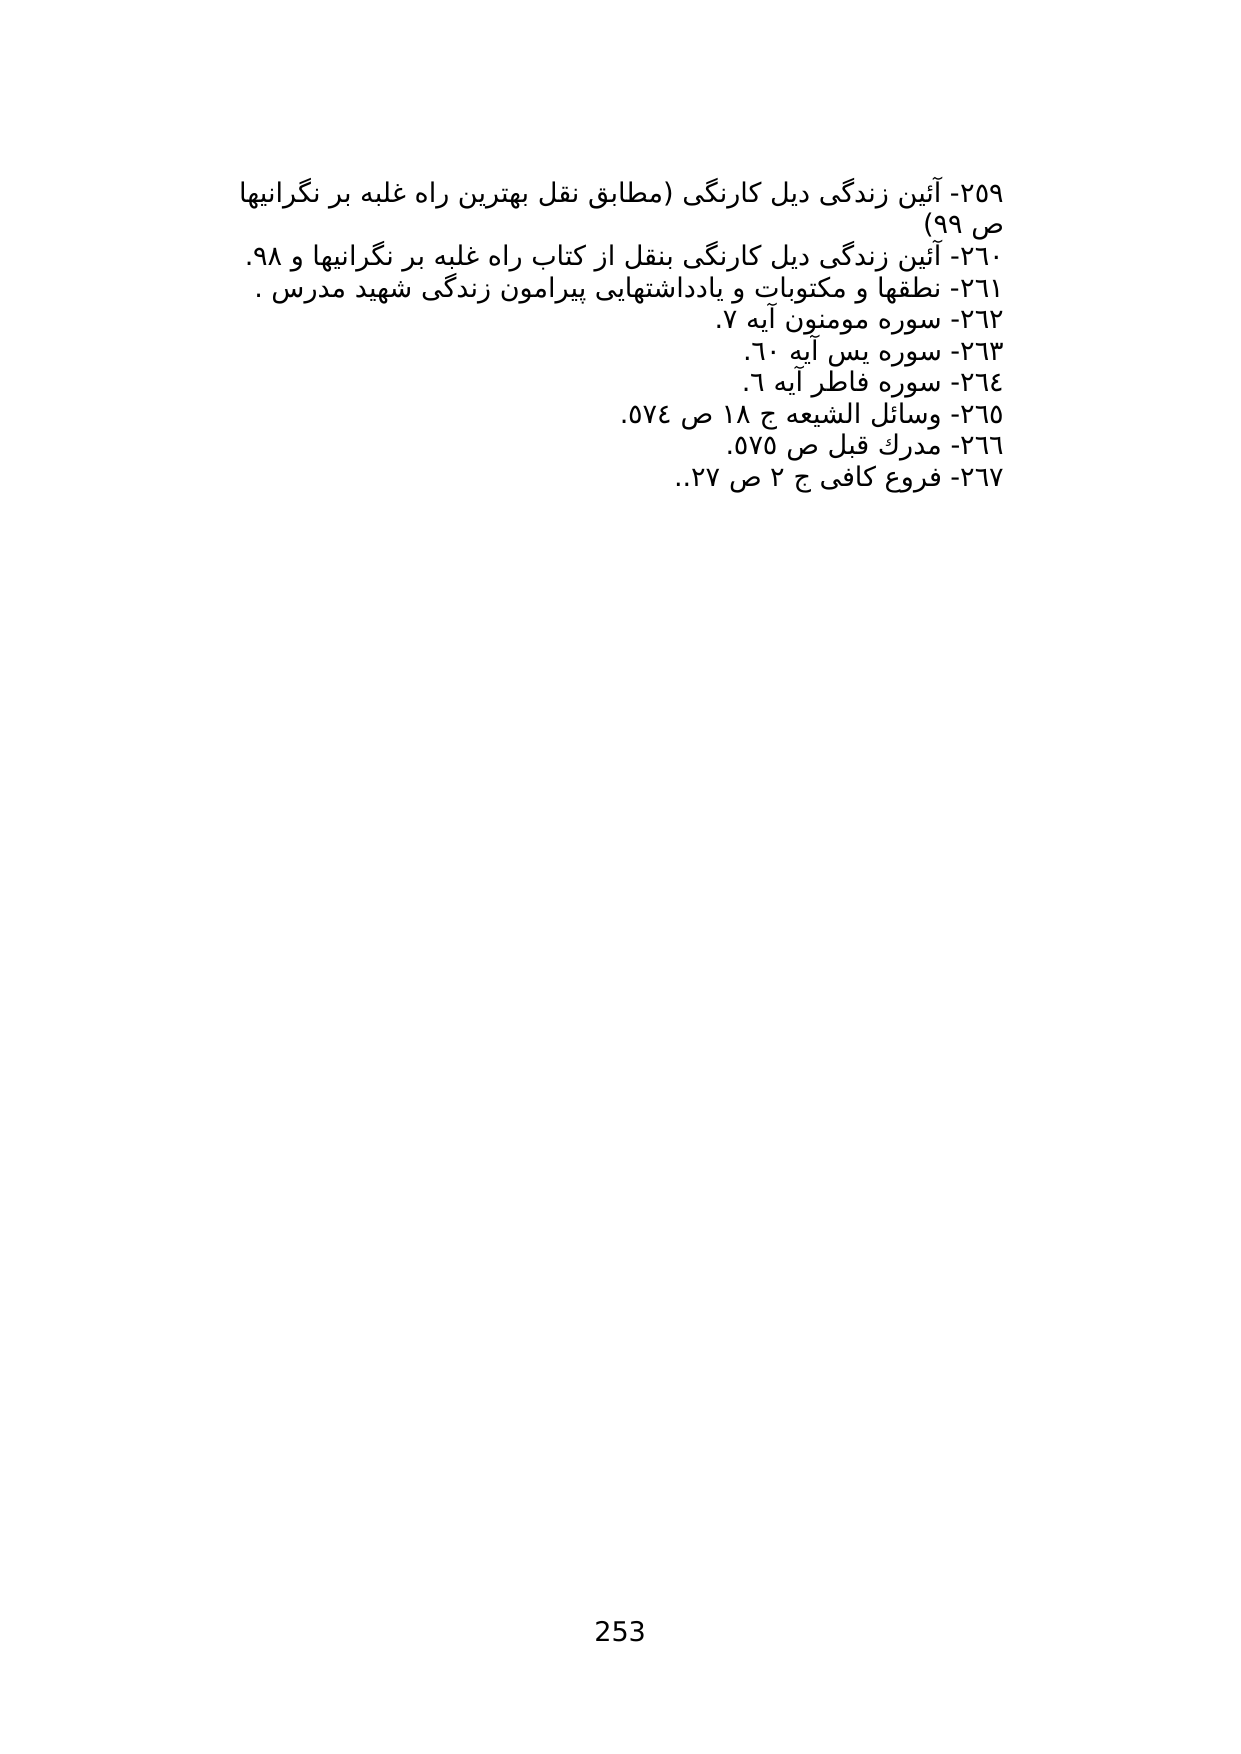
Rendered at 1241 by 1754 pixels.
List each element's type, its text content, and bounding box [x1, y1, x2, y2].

text ٢٦٣- سوره يس آيه ٦٠. [236, 335, 1004, 367]
text ٢٥٩- آئين زندگى ديل كارنگى (مطابق نقل بهترين راه غلبه بر نگرانيها ص ٩٩) [236, 177, 1004, 240]
text ٢٦١- نطقها و مكتوبات و يادداشتهايى پيرامون زندگى شهيد مدرس . [236, 272, 1004, 303]
text ٢٦٧- فروع كافى ج ٢ ص ٢٧.. [236, 461, 1004, 493]
text ٢٦٥- وسائل الشيعه ج ١٨ ص ٥٧٤. [236, 398, 1004, 430]
text ٢٦٤- سوره فاطر آيه ٦. [236, 367, 1004, 398]
text ٢٦٢- سوره مومنون آيه ٧. [236, 303, 1004, 335]
text ٢٦٠- آئين زندگى ديل كارنگى بنقل از كتاب راه غلبه بر نگرانيها و ٩٨. [236, 240, 1004, 272]
text ٢٦٦- مدرك قبل ص ٥٧٥. [236, 430, 1004, 461]
